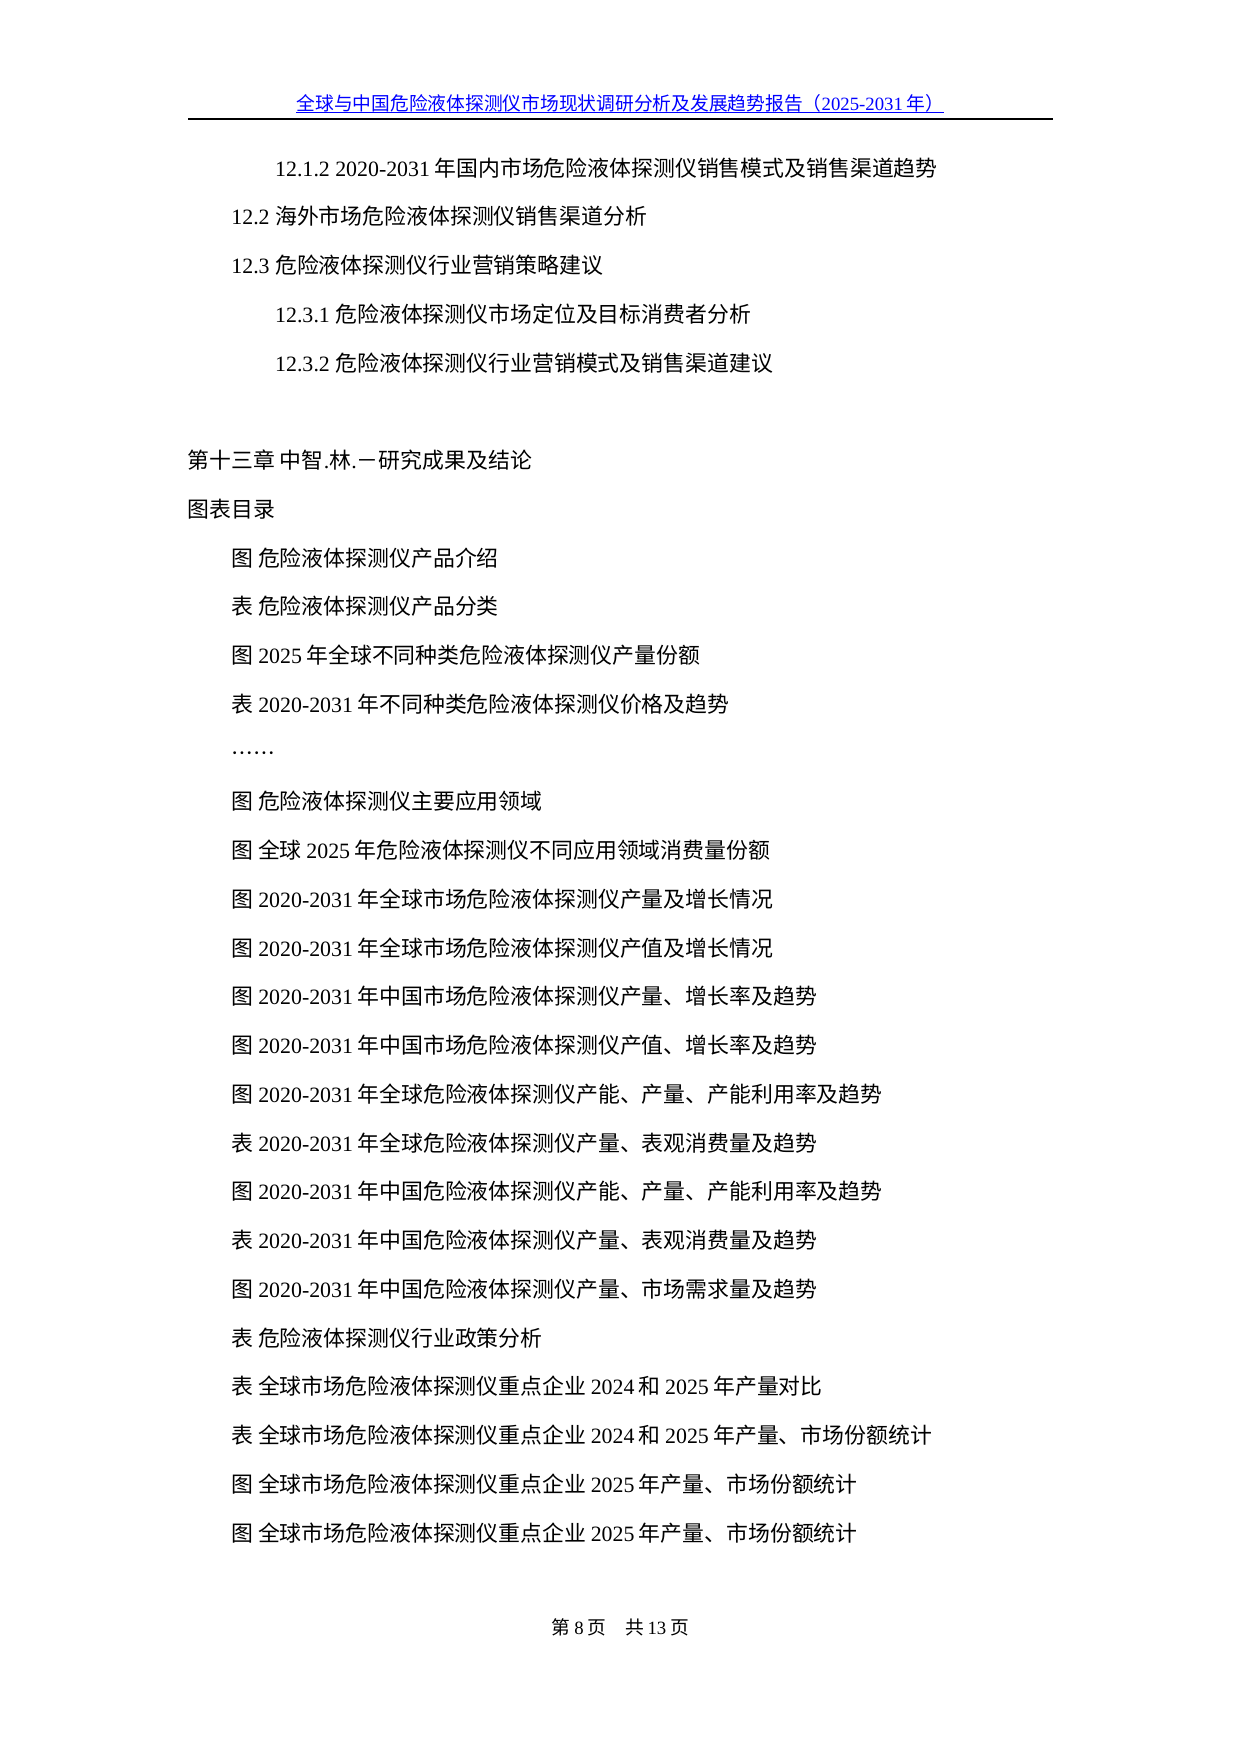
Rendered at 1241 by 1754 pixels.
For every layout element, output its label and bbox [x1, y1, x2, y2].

text [187, 150, 1053, 1548]
